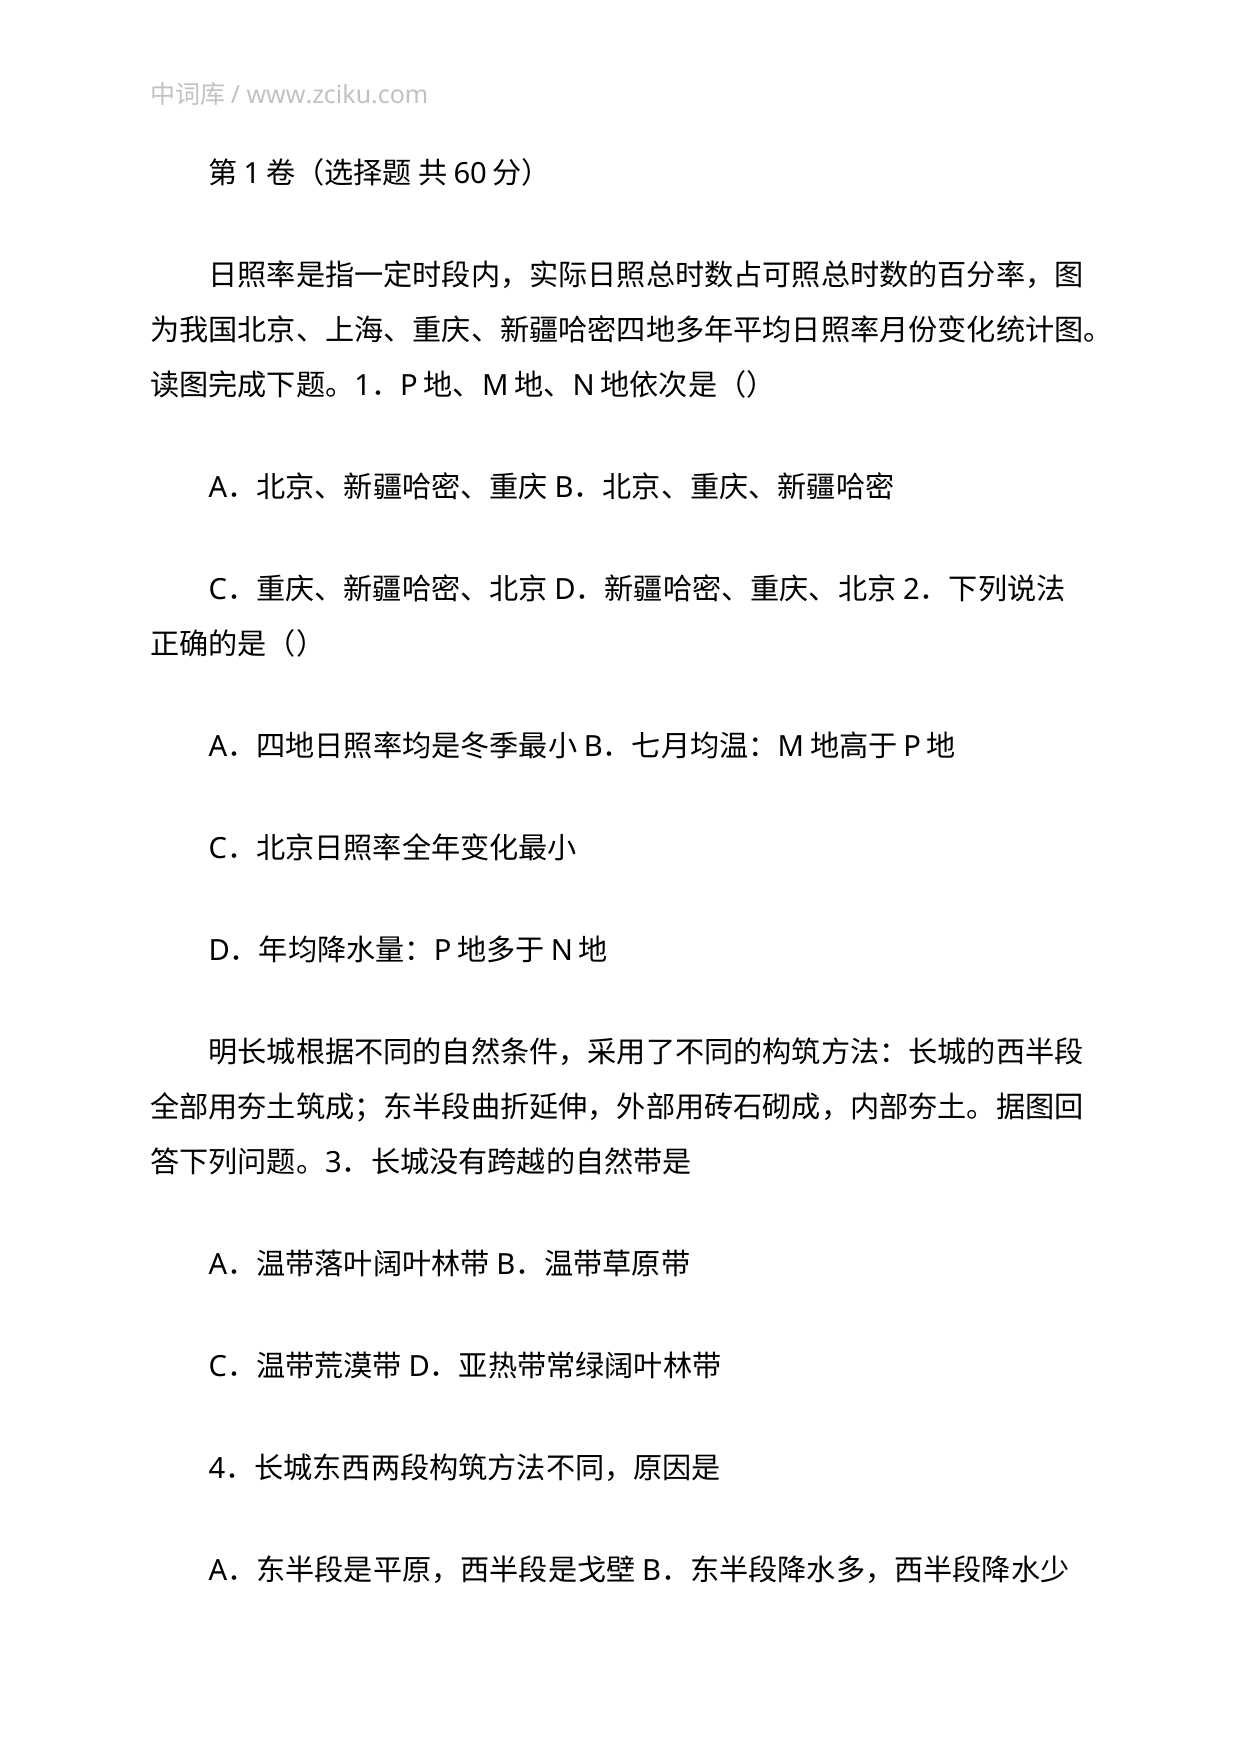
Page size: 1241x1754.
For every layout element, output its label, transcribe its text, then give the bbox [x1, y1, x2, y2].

text D．年均降水量：P地多于N地 [150, 926, 1090, 969]
text A．东半段是平原，西半段是戈壁 B．东半段降水多，西半段降水少 [150, 1546, 1090, 1588]
text 4．长城东西两段构筑方法不同，原因是 [150, 1444, 1090, 1487]
text 第1卷（选择题 共60分） [150, 150, 1090, 192]
text 明长城根据不同的自然条件，采用了不同的构筑方法：长城的西半段全部用夯土筑成；东半段曲折延伸，外部用砖石砌成，内部夯土。据图回答下列问题。3．长城没有跨越的自然带是 [150, 1028, 1090, 1181]
text A．温带落叶阔叶林带 B．温带草原带 [150, 1240, 1090, 1283]
text A．四地日照率均是冬季最小 B．七月均温：M地高于P地 [150, 722, 1090, 765]
text C．温带荒漠带 D．亚热带常绿阔叶林带 [150, 1342, 1090, 1384]
text A．北京、新疆哈密、重庆 B．北京、重庆、新疆哈密 [150, 464, 1090, 506]
text C．重庆、新疆哈密、北京 D．新疆哈密、重庆、北京 2．下列说法正确的是（） [150, 566, 1090, 663]
text 日照率是指一定时段内，实际日照总时数占可照总时数的百分率，图为我国北京、上海、重庆、新疆哈密四地多年平均日照率月份变化统计图。读图完成下题。1．P地、M地、N地依次是（） [150, 252, 1090, 404]
text C．北京日照率全年变化最小 [150, 824, 1090, 867]
